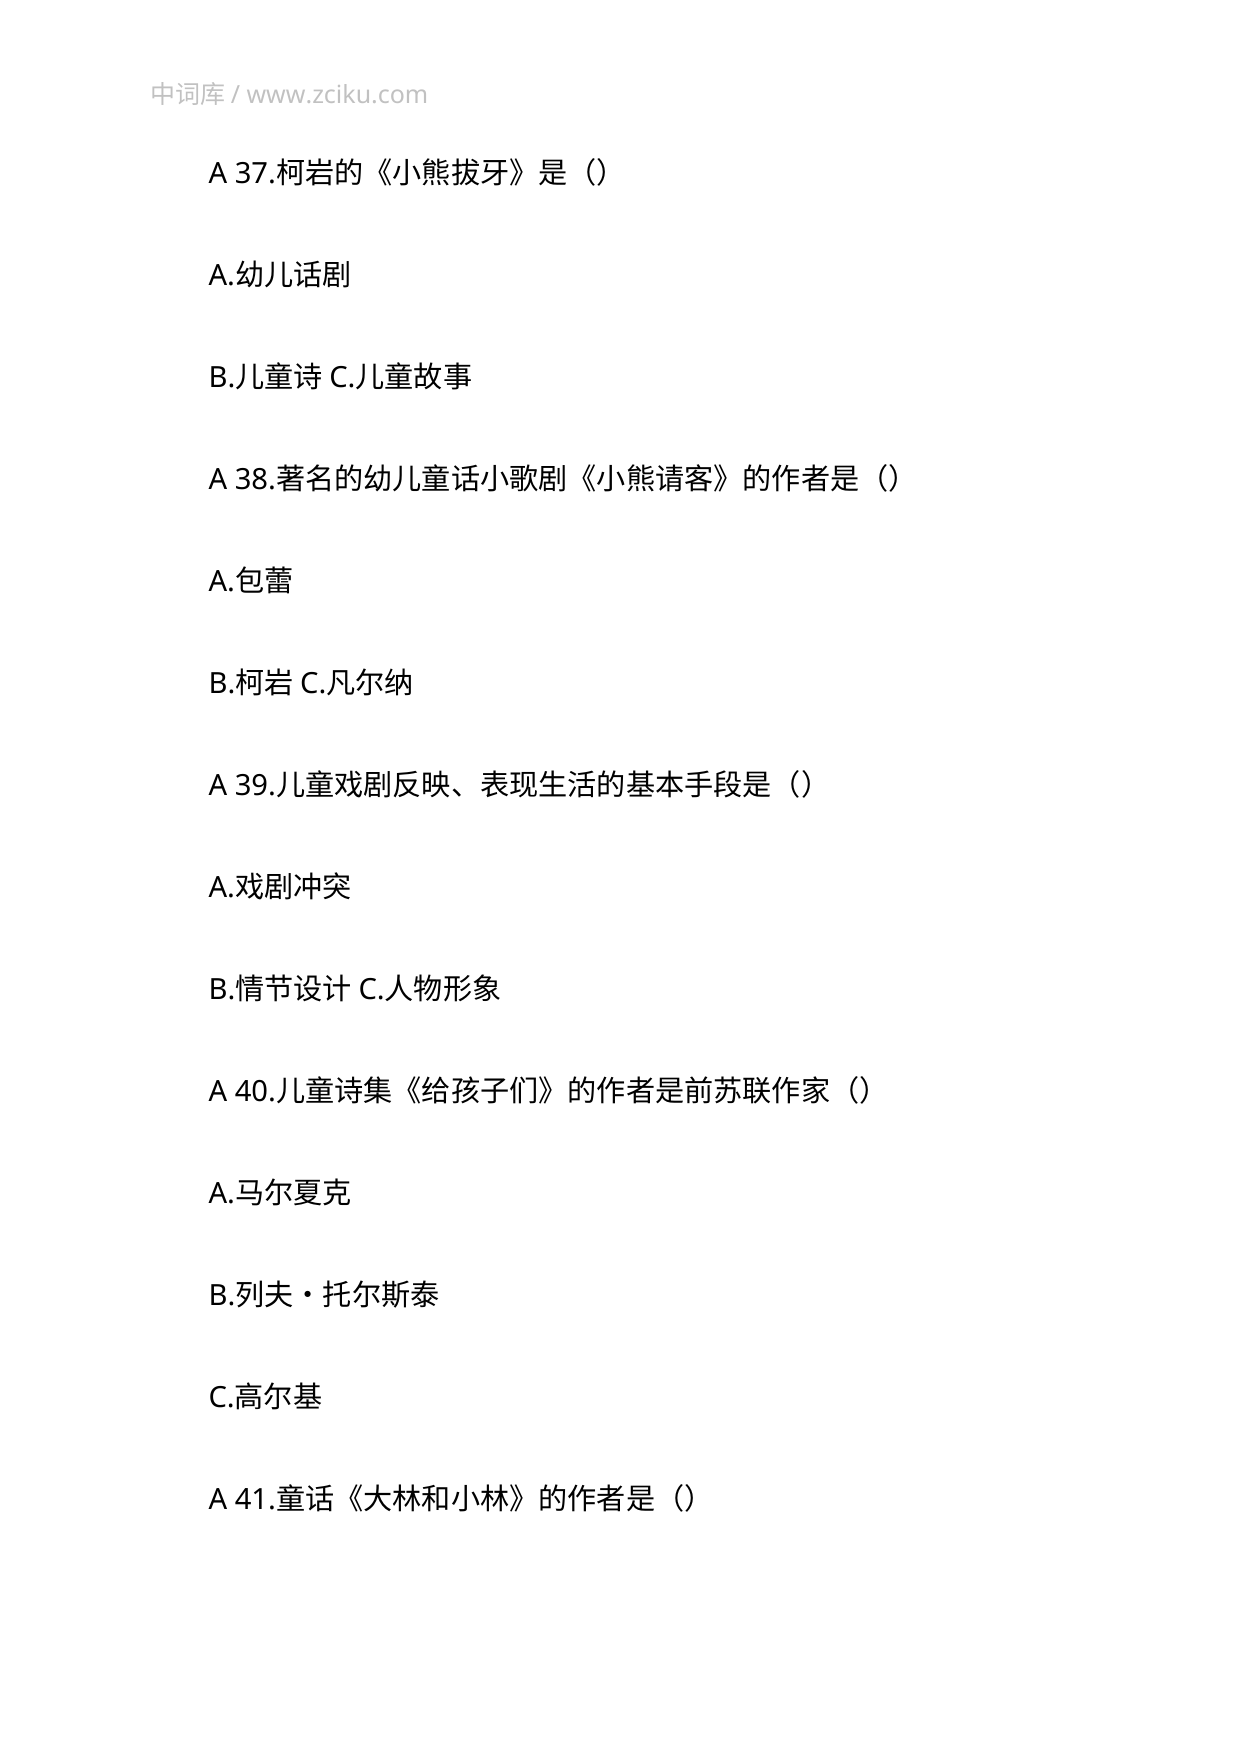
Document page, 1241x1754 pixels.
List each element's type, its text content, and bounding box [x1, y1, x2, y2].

text A 40.儿童诗集《给孩子们》的作者是前苏联作家（） [150, 1068, 1090, 1110]
text A.马尔夏克 [150, 1170, 1090, 1212]
text A.包蕾 [150, 558, 1090, 600]
text A 37.柯岩的《小熊拔牙》是（） [150, 150, 1090, 192]
text B.儿童诗 C.儿童故事 [150, 354, 1090, 396]
text B.柯岩 C.凡尔纳 [150, 660, 1090, 702]
text A.戏剧冲突 [150, 864, 1090, 906]
text C.高尔基 [150, 1374, 1090, 1416]
text A 38.著名的幼儿童话小歌剧《小熊请客》的作者是（） [150, 456, 1090, 498]
text A 41.童话《大林和小林》的作者是（） [150, 1476, 1090, 1518]
text B.情节设计 C.人物形象 [150, 966, 1090, 1008]
text A.幼儿话剧 [150, 252, 1090, 294]
text B.列夫•托尔斯泰 [150, 1272, 1090, 1314]
text A 39.儿童戏剧反映、表现生活的基本手段是（） [150, 762, 1090, 804]
